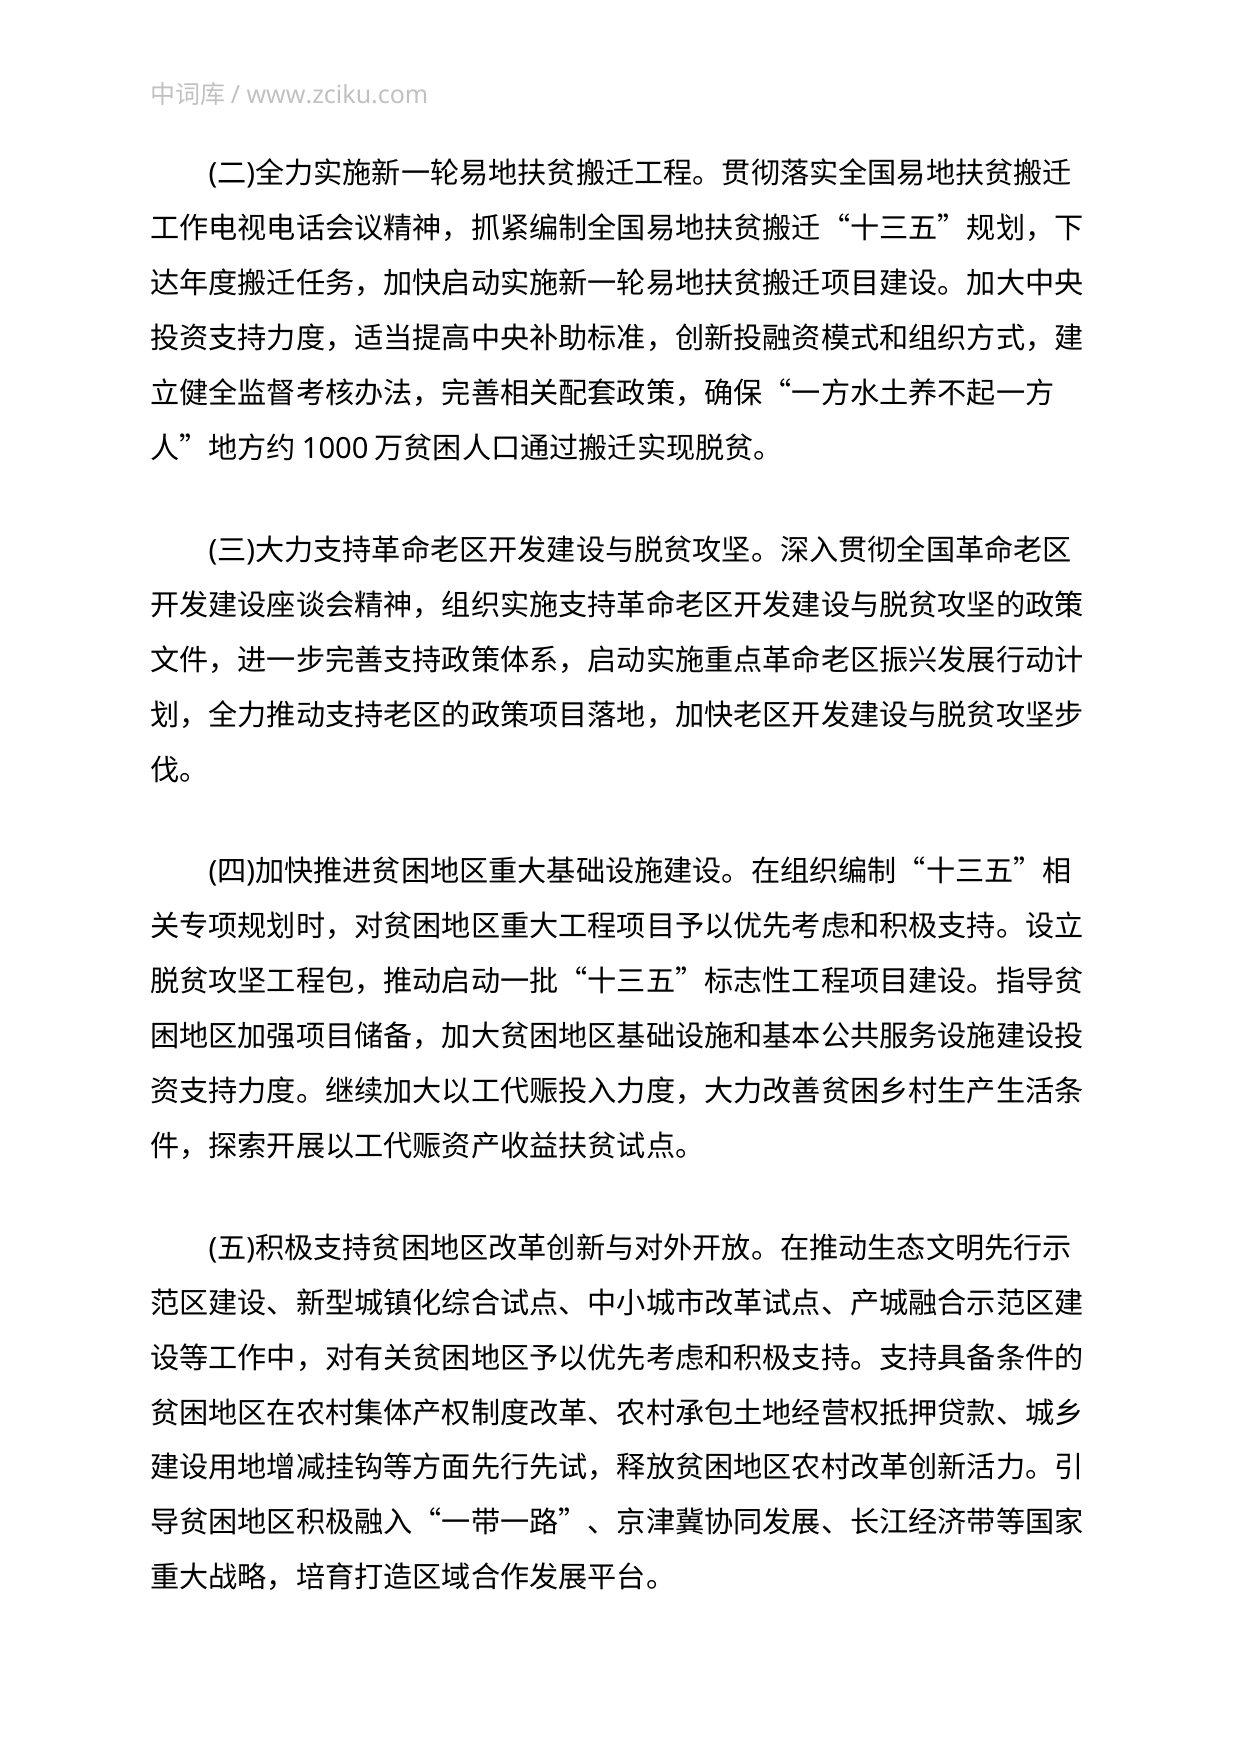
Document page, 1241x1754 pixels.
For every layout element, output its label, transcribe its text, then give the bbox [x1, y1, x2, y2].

text (二)全力实施新一轮易地扶贫搬迁工程。贯彻落实全国易地扶贫搬迁工作电视电话会议精神，抓紧编制全国易地扶贫搬迁“十三五”规划，下达年度搬迁任务，加快启动实施新一轮易地扶贫搬迁项目建设。加大中央投资支持力度，适当提高中央补助标准，创新投融资模式和组织方式，建立健全监督考核办法，完善相关配套政策，确保“一方水土养不起一方人”地方约1000万贫困人口通过搬迁实现脱贫。 [150, 150, 1090, 467]
text (四)加快推进贫困地区重大基础设施建设。在组织编制“十三五”相关专项规划时，对贫困地区重大工程项目予以优先考虑和积极支持。设立脱贫攻坚工程包，推动启动一批“十三五”标志性工程项目建设。指导贫困地区加强项目储备，加大贫困地区基础设施和基本公共服务设施建设投资支持力度。继续加大以工代赈投入力度，大力改善贫困乡村生产生活条件，探索开展以工代赈资产收益扶贫试点。 [150, 848, 1090, 1165]
text (五)积极支持贫困地区改革创新与对外开放。在推动生态文明先行示范区建设、新型城镇化综合试点、中小城市改革试点、产城融合示范区建设等工作中，对有关贫困地区予以优先考虑和积极支持。支持具备条件的贫困地区在农村集体产权制度改革、农村承包土地经营权抵押贷款、城乡建设用地增减挂钩等方面先行先试，释放贫困地区农村改革创新活力。引导贫困地区积极融入“一带一路”、京津冀协同发展、长江经济带等国家重大战略，培育打造区域合作发展平台。 [150, 1224, 1090, 1596]
text (三)大力支持革命老区开发建设与脱贫攻坚。深入贯彻全国革命老区开发建设座谈会精神，组织实施支持革命老区开发建设与脱贫攻坚的政策文件，进一步完善支持政策体系，启动实施重点革命老区振兴发展行动计划，全力推动支持老区的政策项目落地，加快老区开发建设与脱贫攻坚步伐。 [150, 527, 1090, 788]
